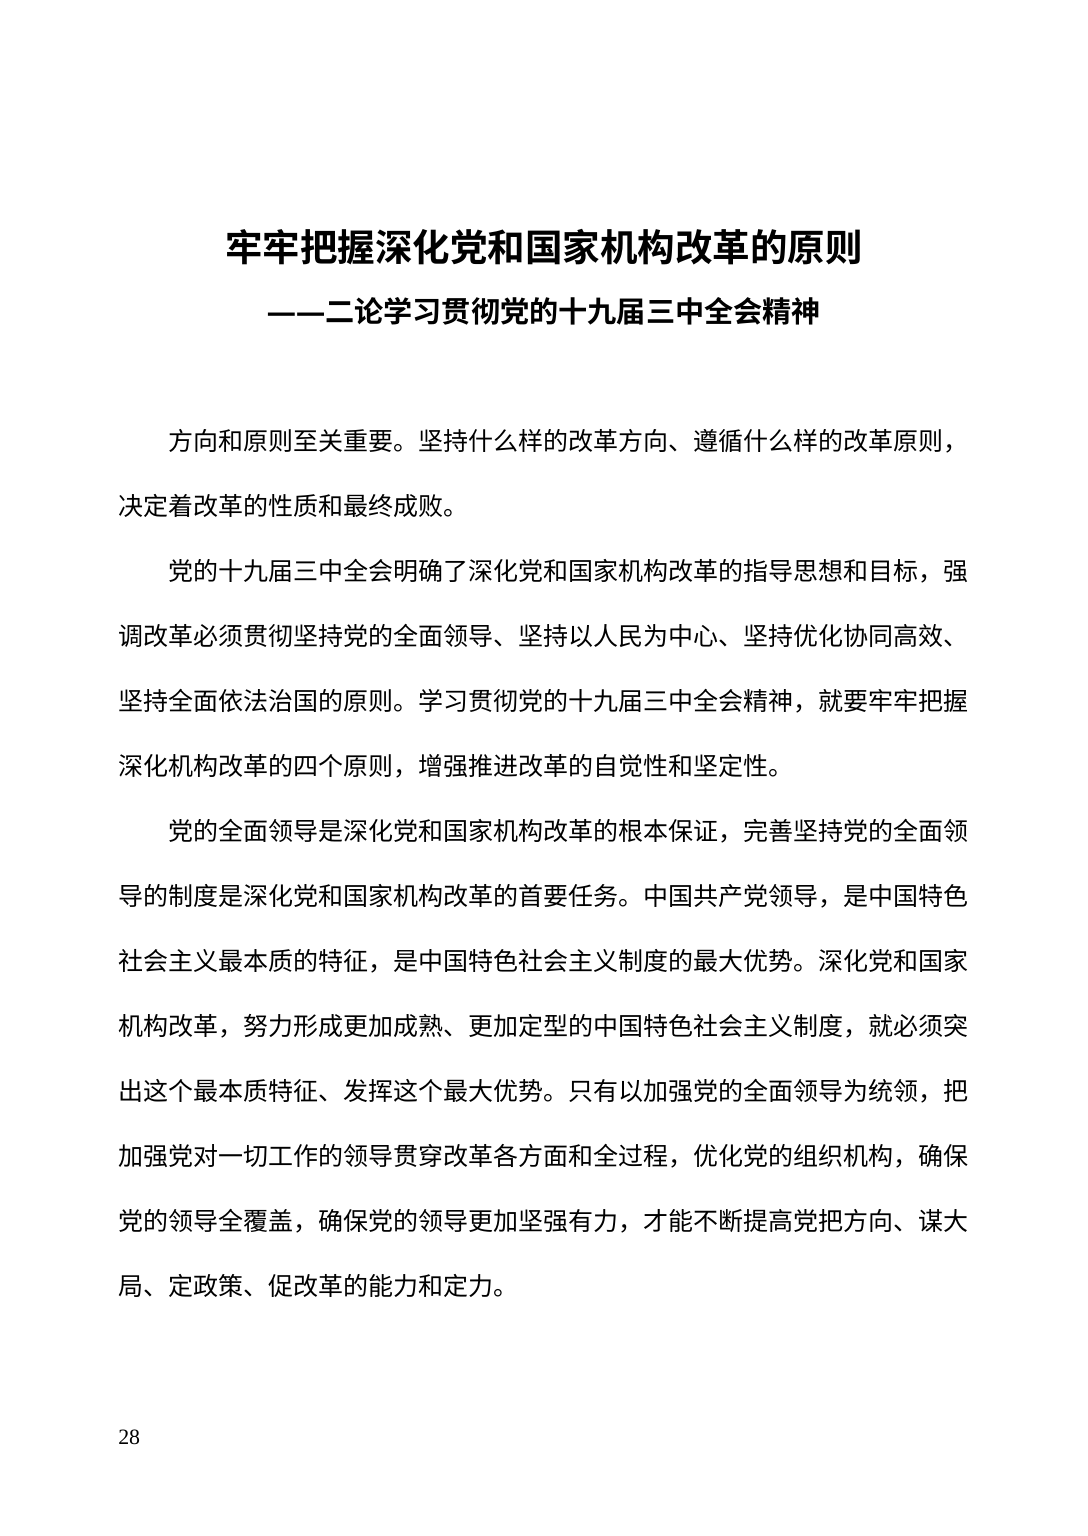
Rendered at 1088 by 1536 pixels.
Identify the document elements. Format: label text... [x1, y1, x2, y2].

text 牢牢把握深化党和国家机构改革的原则 [118, 212, 969, 277]
text 方向和原则至关重要。坚持什么样的改革方向、遵循什么样的改革原则，决定着改革的性质和最终成败。 [118, 407, 969, 537]
text 党的十九届三中全会明确了深化党和国家机构改革的指导思想和目标，强调改革必须贯彻坚持党的全面领导、坚持以人民为中心、坚持优化协同高效、坚持全面依法治国的原则。学习贯彻党的十九届三中全会精神，就要牢牢把握深化机构改革的四个原则，增强推进改革的自觉性和坚定性。 [118, 537, 969, 797]
text ——二论学习贯彻党的十九届三中全会精神 [118, 277, 969, 342]
text 党的全面领导是深化党和国家机构改革的根本保证，完善坚持党的全面领导的制度是深化党和国家机构改革的首要任务。中国共产党领导，是中国特色社会主义最本质的特征，是中国特色社会主义制度的最大优势。深化党和国家机构改革，努力形成更加成熟、更加定型的中国特色社会主义制度，就必须突出这个最本质特征、发挥这个最大优势。只有以加强党的全面领导为统领，把加强党对一切工作的领导贯穿改革各方面和全过程，优化党的组织机构，确保党的领导全覆盖，确保党的领导更加坚强有力，才能不断提高党把方向、谋大局、定政策、促改革的能力和定力。 [118, 797, 969, 1317]
